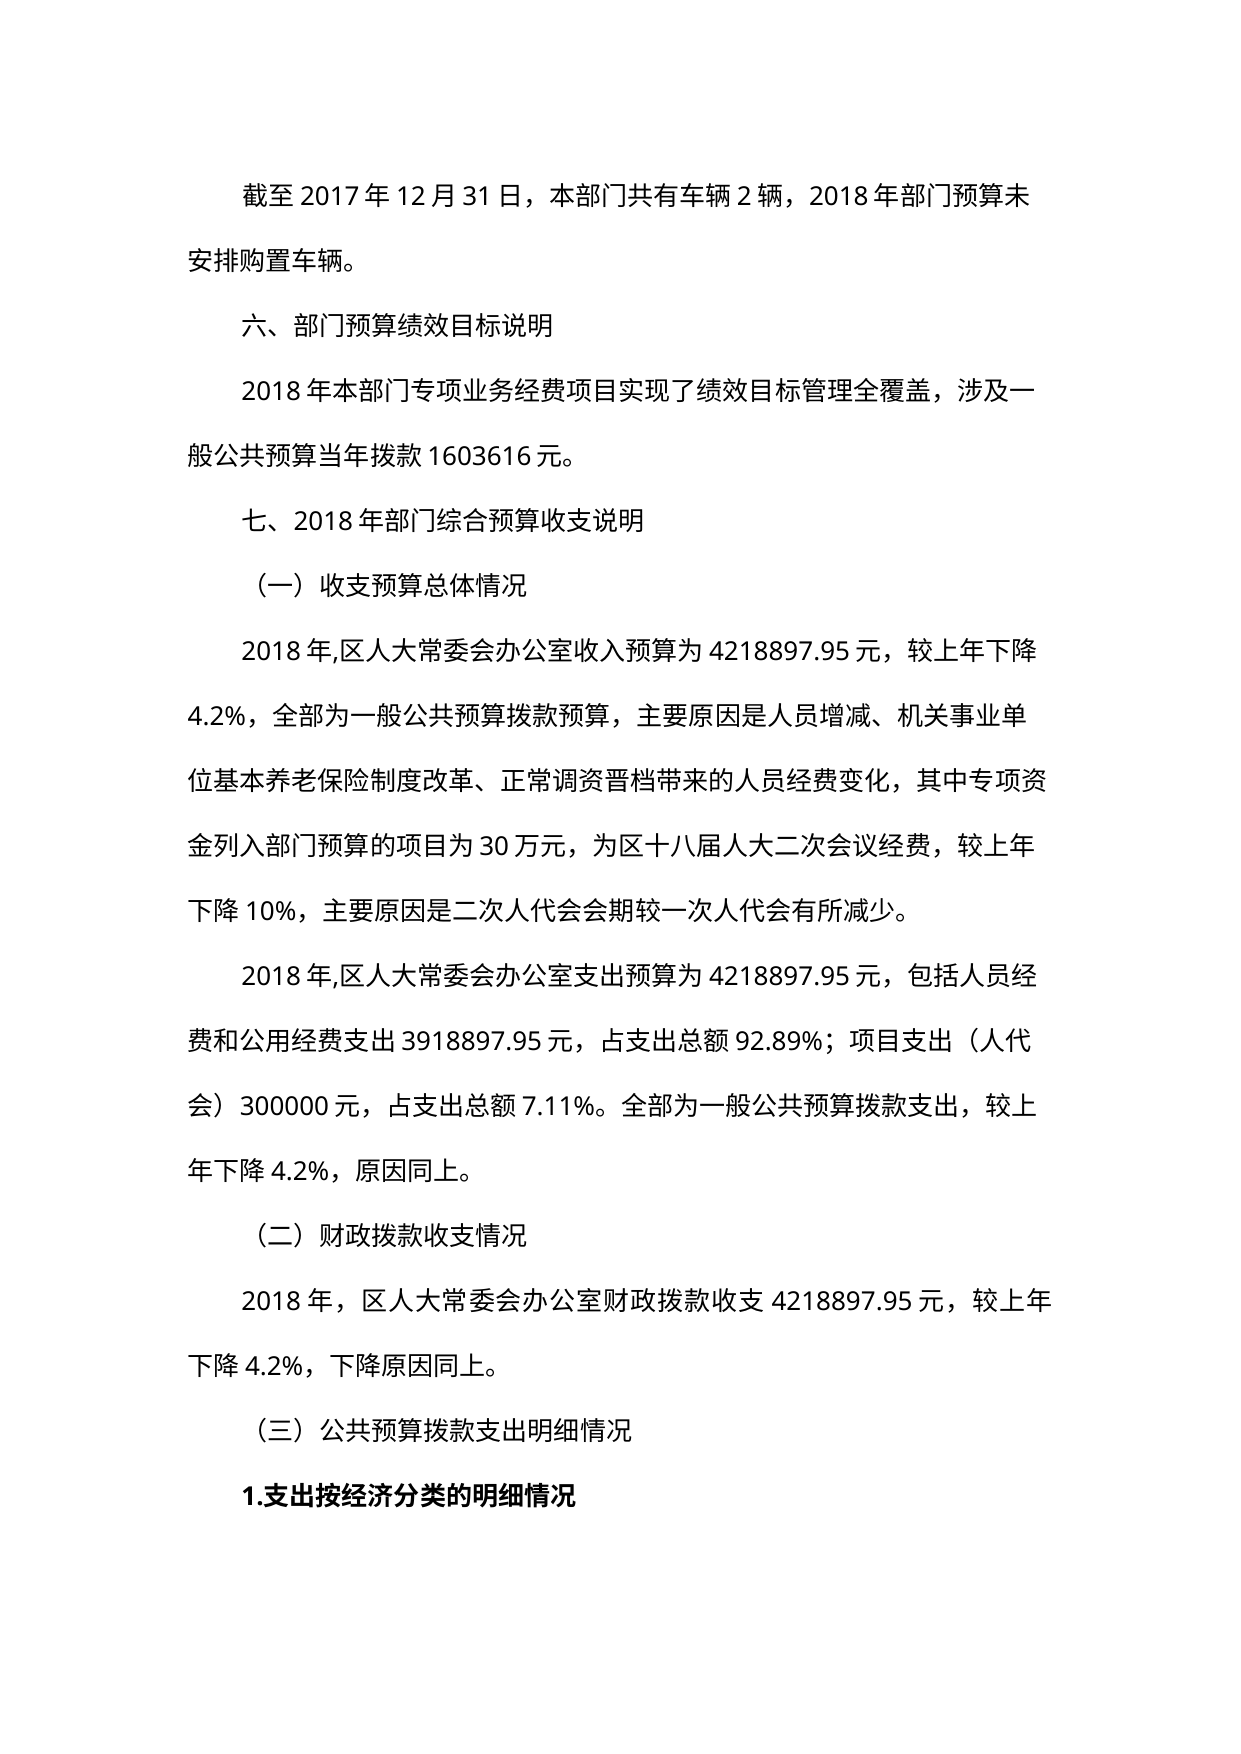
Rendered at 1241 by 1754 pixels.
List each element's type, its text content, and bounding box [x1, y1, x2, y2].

text 2018年,区人大常委会办公室支出预算为4218897.95元，包括人员经费和公用经费支出3918897.95元，占支出总额92.89%；项目支出（人代会）300000元，占支出总额7.11%。全部为一般公共预算拨款支出，较上年下降4.2%，原因同上。 [187, 942, 1053, 1202]
text （二）财政拨款收支情况 [187, 1202, 1053, 1267]
text （一）收支预算总体情况 [187, 552, 1053, 617]
text 2018年，区人大常委会办公室财政拨款收支4218897.95元，较上年下降4.2%，下降原因同上。 [187, 1267, 1053, 1397]
text 截至2017年12月31日，本部门共有车辆2辆，2018年部门预算未安排购置车辆。 [187, 162, 1053, 292]
text 2018年,区人大常委会办公室收入预算为4218897.95元，较上年下降4.2%，全部为一般公共预算拨款预算，主要原因是人员增减、机关事业单位基本养老保险制度改革、正常调资晋档带来的人员经费变化，其中专项资金列入部门预算的项目为30万元，为区十八届人大二次会议经费，较上年下降10%，主要原因是二次人代会会期较一次人代会有所减少。 [187, 617, 1053, 942]
text （三）公共预算拨款支出明细情况 [187, 1397, 1053, 1462]
text 1.支出按经济分类的明细情况 [187, 1462, 1053, 1527]
text 七、2018年部门综合预算收支说明 [187, 487, 1053, 552]
text 2018年本部门专项业务经费项目实现了绩效目标管理全覆盖，涉及一般公共预算当年拨款1603616元。 [187, 357, 1053, 487]
text 六、部门预算绩效目标说明 [187, 292, 1053, 357]
